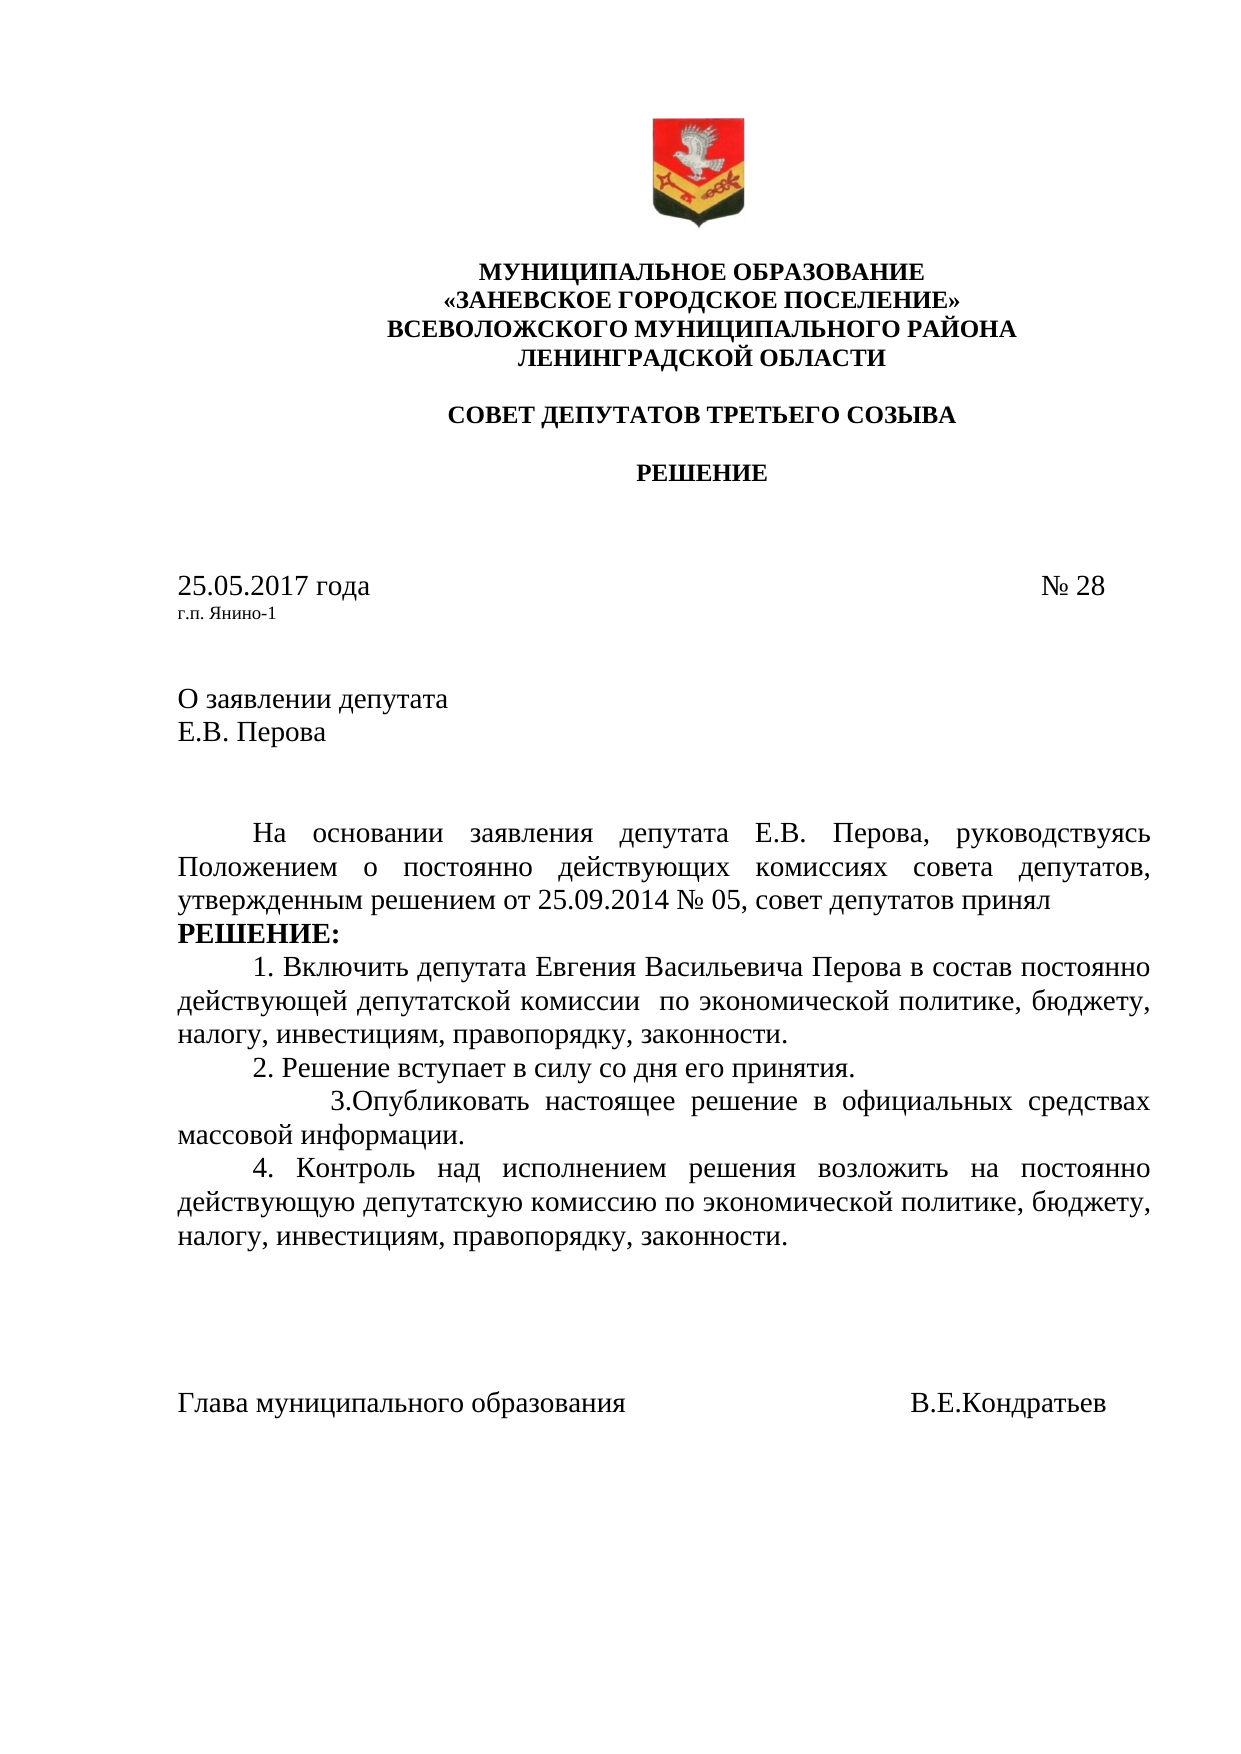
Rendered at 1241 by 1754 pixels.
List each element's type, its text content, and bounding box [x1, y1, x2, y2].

text ЛЕНИНГРАДСКОЙ ОБЛАСТИ [177, 343, 1152, 372]
text На основании заявления депутата Е.В. Перова, руководствуясь Положением о постоянно действующих комиссиях совета депутатов, утвержденным решением от 25.09.2014 № 05, совет депутатов принял [177, 815, 1152, 916]
text МУНИЦИПАЛЬНОЕ ОБРАЗОВАНИЕ [177, 257, 1152, 286]
text 25.05.2017 года № 28 [177, 568, 1152, 602]
text г.п. Янино-1 [177, 602, 1152, 623]
text 1. Включить депутата Евгения Васильевича Перова в состав постоянно действующей депутатской комиссии по экономической политике, бюджету, налогу, инвестициям, правопорядку, законности. [177, 949, 1152, 1050]
text 3.Опубликовать настоящее решение в официальных средствах массовой информации. [177, 1083, 1152, 1151]
text Глава муниципального образования В.Е.Кондратьев [177, 1385, 1152, 1419]
picture [652, 118, 745, 229]
text 4. Контроль над исполнением решения возложить на постоянно действующую депутатскую комиссию по экономической политике, бюджету, налогу, инвестициям, правопорядку, законности. [177, 1151, 1152, 1251]
text РЕШЕНИЕ: [177, 916, 1152, 949]
text О заявлении депутата [177, 681, 1152, 714]
text РЕШЕНИЕ [177, 458, 1152, 487]
text Е.В. Перова [177, 714, 1152, 748]
text 2. Решение вступает в силу со дня его принятия. [252, 1050, 1152, 1083]
text «ЗАНЕВСКОЕ ГОРОДСКОЕ ПОСЕЛЕНИЕ» [177, 286, 1152, 314]
text ВСЕВОЛОЖСКОГО МУНИЦИПАЛЬНОГО РАЙОНА [177, 314, 1152, 343]
text СОВЕТ ДЕПУТАТОВ ТРЕТЬЕГО СОЗЫВА [177, 401, 1152, 429]
